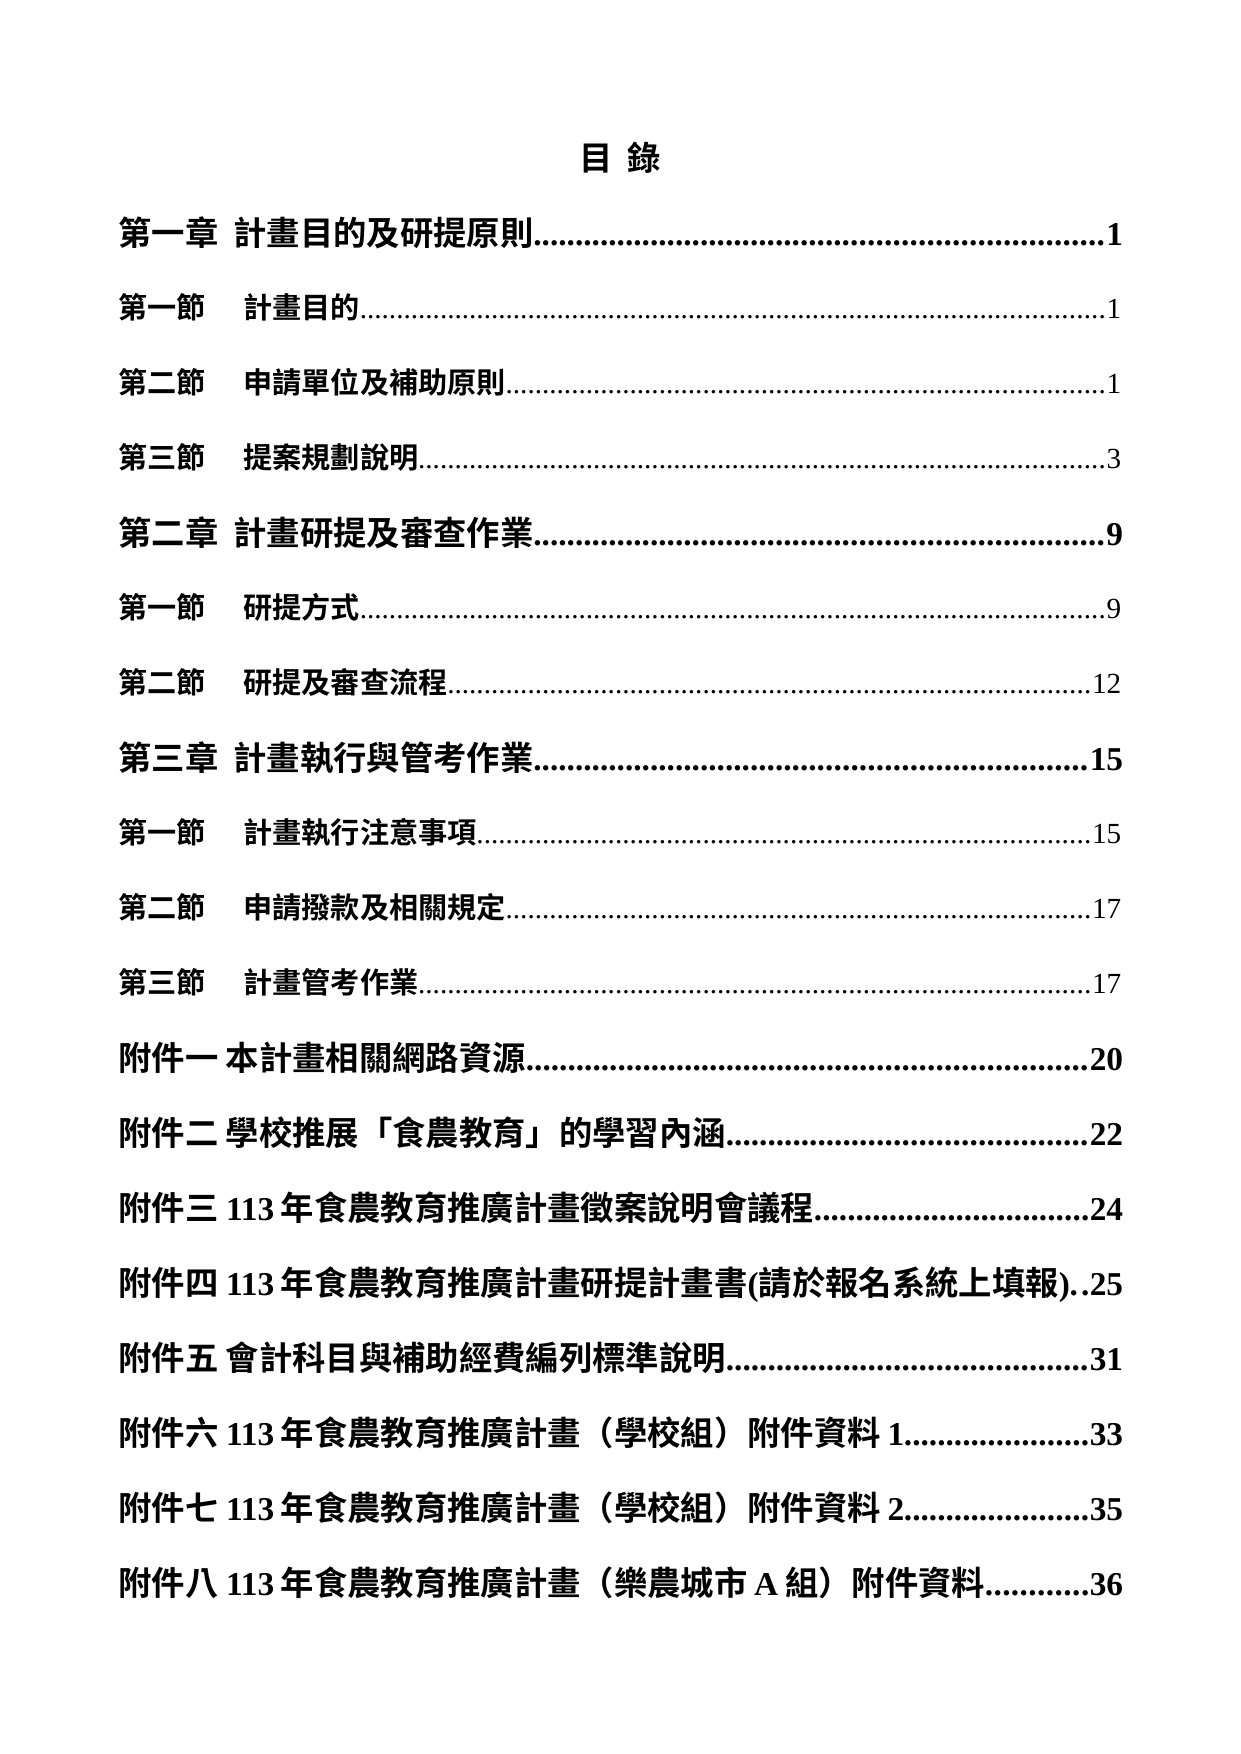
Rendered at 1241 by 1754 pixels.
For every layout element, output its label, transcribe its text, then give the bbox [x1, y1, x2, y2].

text 附件八 113年食農教育推廣計畫（樂農城市A組）附件資料 36 [118, 1543, 1122, 1618]
text 附件三 113年食農教育推廣計畫徵案說明會議程 24 [118, 1168, 1122, 1243]
text 第二節 研提及審查流程 12 [118, 643, 1122, 718]
text 附件四 113年食農教育推廣計畫研提計畫書(請於報名系統上填報) 25 [118, 1243, 1122, 1318]
text 附件二 學校推展「食農教育」的學習內涵 22 [118, 1093, 1122, 1168]
text 第一節 計畫執行注意事項 15 [118, 793, 1122, 868]
text 附件五 會計科目與補助經費編列標準說明 31 [118, 1318, 1122, 1393]
text 第三節 計畫管考作業 17 [118, 943, 1122, 1018]
text 第二章 計畫研提及審查作業 9 [118, 493, 1122, 568]
text 第一章 計畫目的及研提原則 1 [118, 193, 1122, 268]
text 第二節 申請單位及補助原則 1 [118, 343, 1122, 418]
text 第三章 計畫執行與管考作業 15 [118, 718, 1122, 793]
text 目 錄 [118, 118, 1122, 193]
text 附件六 113年食農教育推廣計畫（學校組）附件資料1 33 [118, 1393, 1122, 1468]
text 第二節 申請撥款及相關規定 17 [118, 868, 1122, 943]
text 附件七 113年食農教育推廣計畫（學校組）附件資料2 35 [118, 1468, 1122, 1543]
text 附件一 本計畫相關網路資源 20 [118, 1018, 1122, 1093]
text 第一節 研提方式 9 [118, 568, 1122, 643]
text 第一節 計畫目的 1 [118, 268, 1122, 343]
text 第三節 提案規劃說明 3 [118, 418, 1122, 493]
